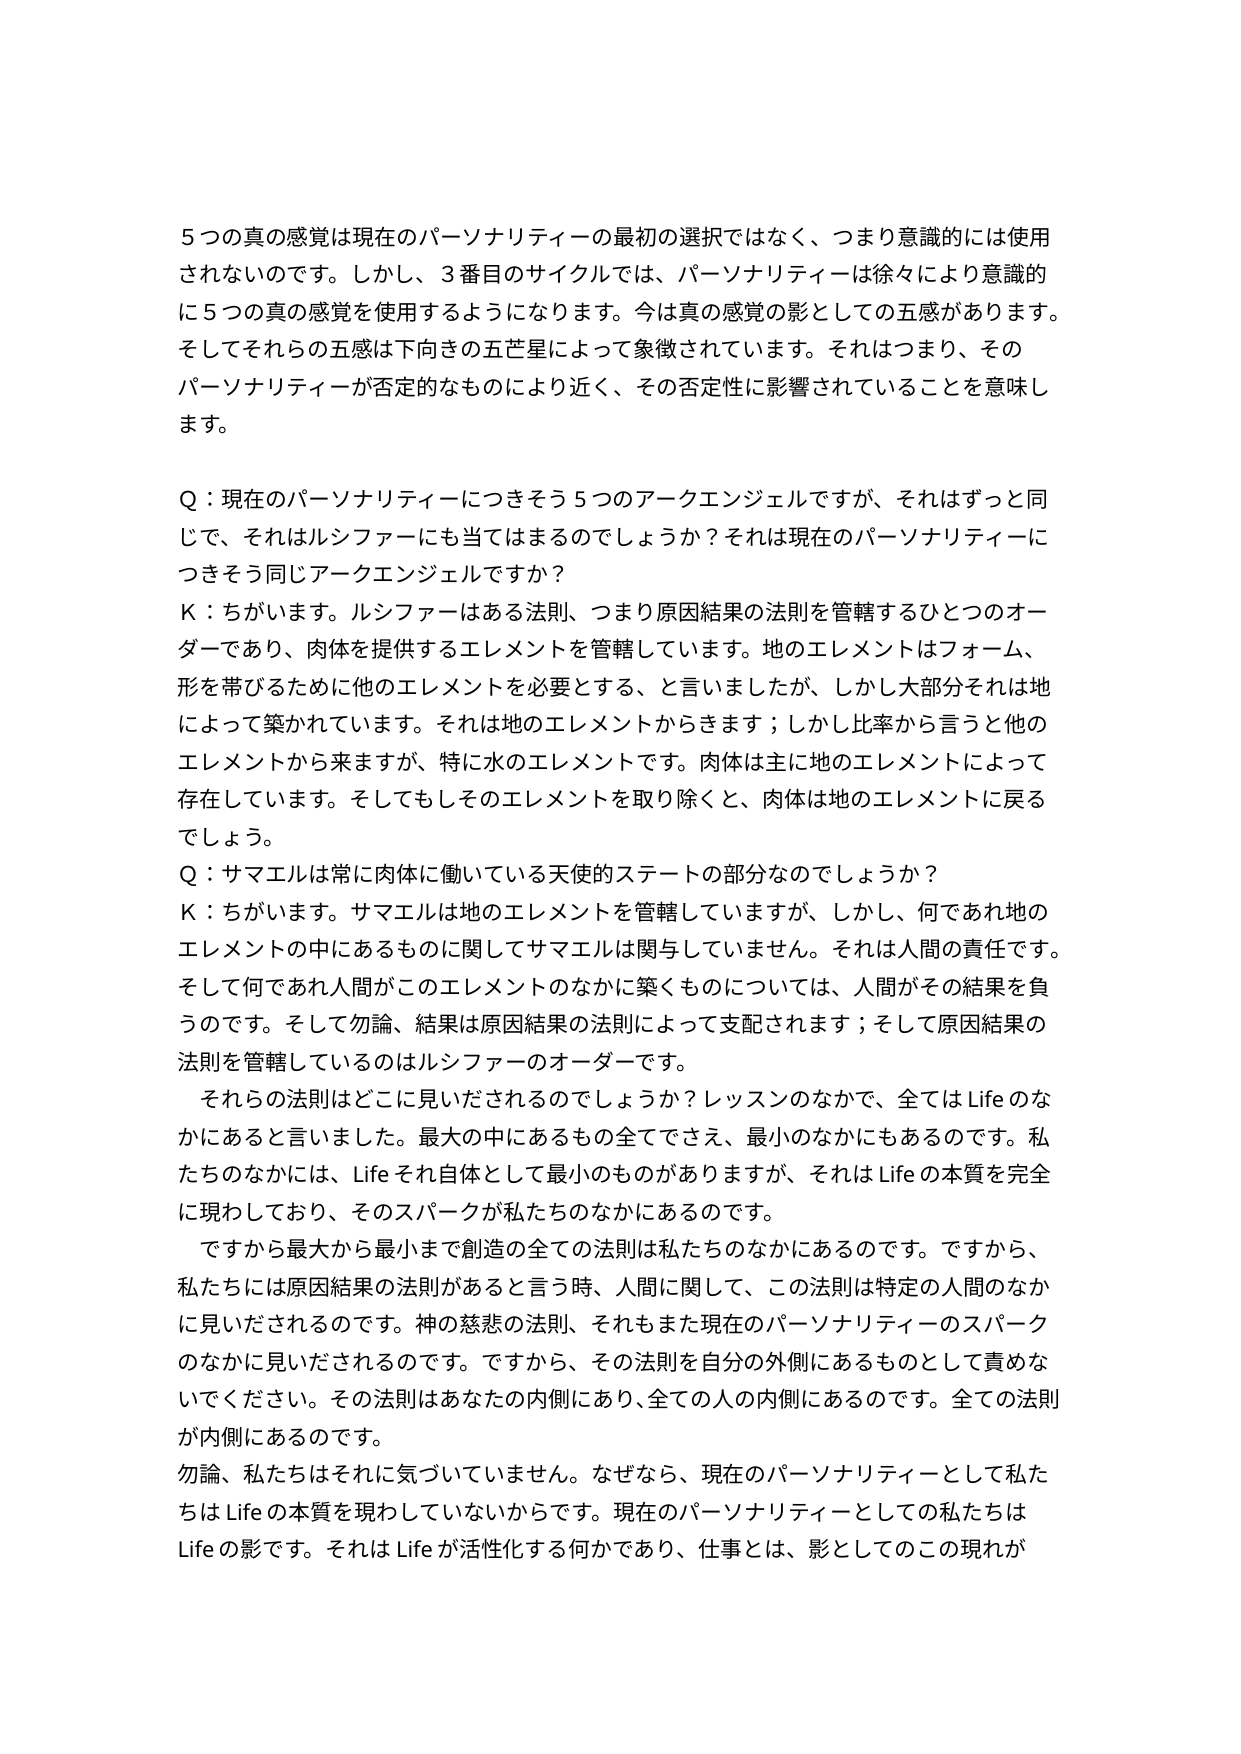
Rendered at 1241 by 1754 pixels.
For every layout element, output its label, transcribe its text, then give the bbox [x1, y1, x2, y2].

text それらの法則はどこに見いだされるのでしょうか？レッスンのなかで、全てはLifeのなかにあると言いました。最大の中にあるもの全てでさえ、最小のなかにもあるのです。私たちのなかには、Lifeそれ自体として最小のものがありますが、それはLifeの本質を完全に現わしており、そのスパークが私たちのなかにあるのです。 [177, 1079, 1063, 1229]
text Ｋ：ちがいます。サマエルは地のエレメントを管轄していますが、しかし、何であれ地のエレメントの中にあるものに関してサマエルは関与していません。それは人間の責任です。そして何であれ人間がこのエレメントのなかに築くものについては、人間がその結果を負うのです。そして勿論、結果は原因結果の法則によって支配されます；そして原因結果の法則を管轄しているのはルシファーのオーダーです。 [177, 892, 1063, 1079]
text Ｋ：ちがいます。ルシファーはある法則、つまり原因結果の法則を管轄するひとつのオーダーであり、肉体を提供するエレメントを管轄しています。地のエレメントはフォーム、形を帯びるために他のエレメントを必要とする、と言いましたが、しかし大部分それは地によって築かれています。それは地のエレメントからきます；しかし比率から言うと他のエレメントから来ますが、特に水のエレメントです。肉体は主に地のエレメントによって存在しています。そしてもしそのエレメントを取り除くと、肉体は地のエレメントに戻るでしょう。 [177, 592, 1063, 854]
text Ｑ：現在のパーソナリティーにつきそう5つのアークエンジェルですが、それはずっと同じで、それはルシファーにも当てはまるのでしょうか？それは現在のパーソナリティーにつきそう同じアークエンジェルですか？ [177, 479, 1063, 592]
text ですから最大から最小まで創造の全ての法則は私たちのなかにあるのです。ですから、私たちには原因結果の法則があると言う時、人間に関して、この法則は特定の人間のなかに見いだされるのです。神の慈悲の法則、それもまた現在のパーソナリティーのスパークのなかに見いだされるのです。ですから、その法則を自分の外側にあるものとして責めないでください。その法則はあなたの内側にあり､全ての人の内側にあるのです。全ての法則が内側にあるのです。 [177, 1229, 1063, 1454]
text Ｑ：サマエルは常に肉体に働いている天使的ステートの部分なのでしょうか？ [177, 854, 1063, 892]
text ５つの真の感覚は現在のパーソナリティーの最初の選択ではなく、つまり意識的には使用されないのです。しかし、３番目のサイクルでは、パーソナリティーは徐々により意識的に５つの真の感覚を使用するようになります。今は真の感覚の影としての五感があります。そしてそれらの五感は下向きの五芒星によって象徴されています。それはつまり、そのパーソナリティーが否定的なものにより近く、その否定性に影響されていることを意味します。 [177, 217, 1063, 442]
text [177, 1454, 1063, 1567]
